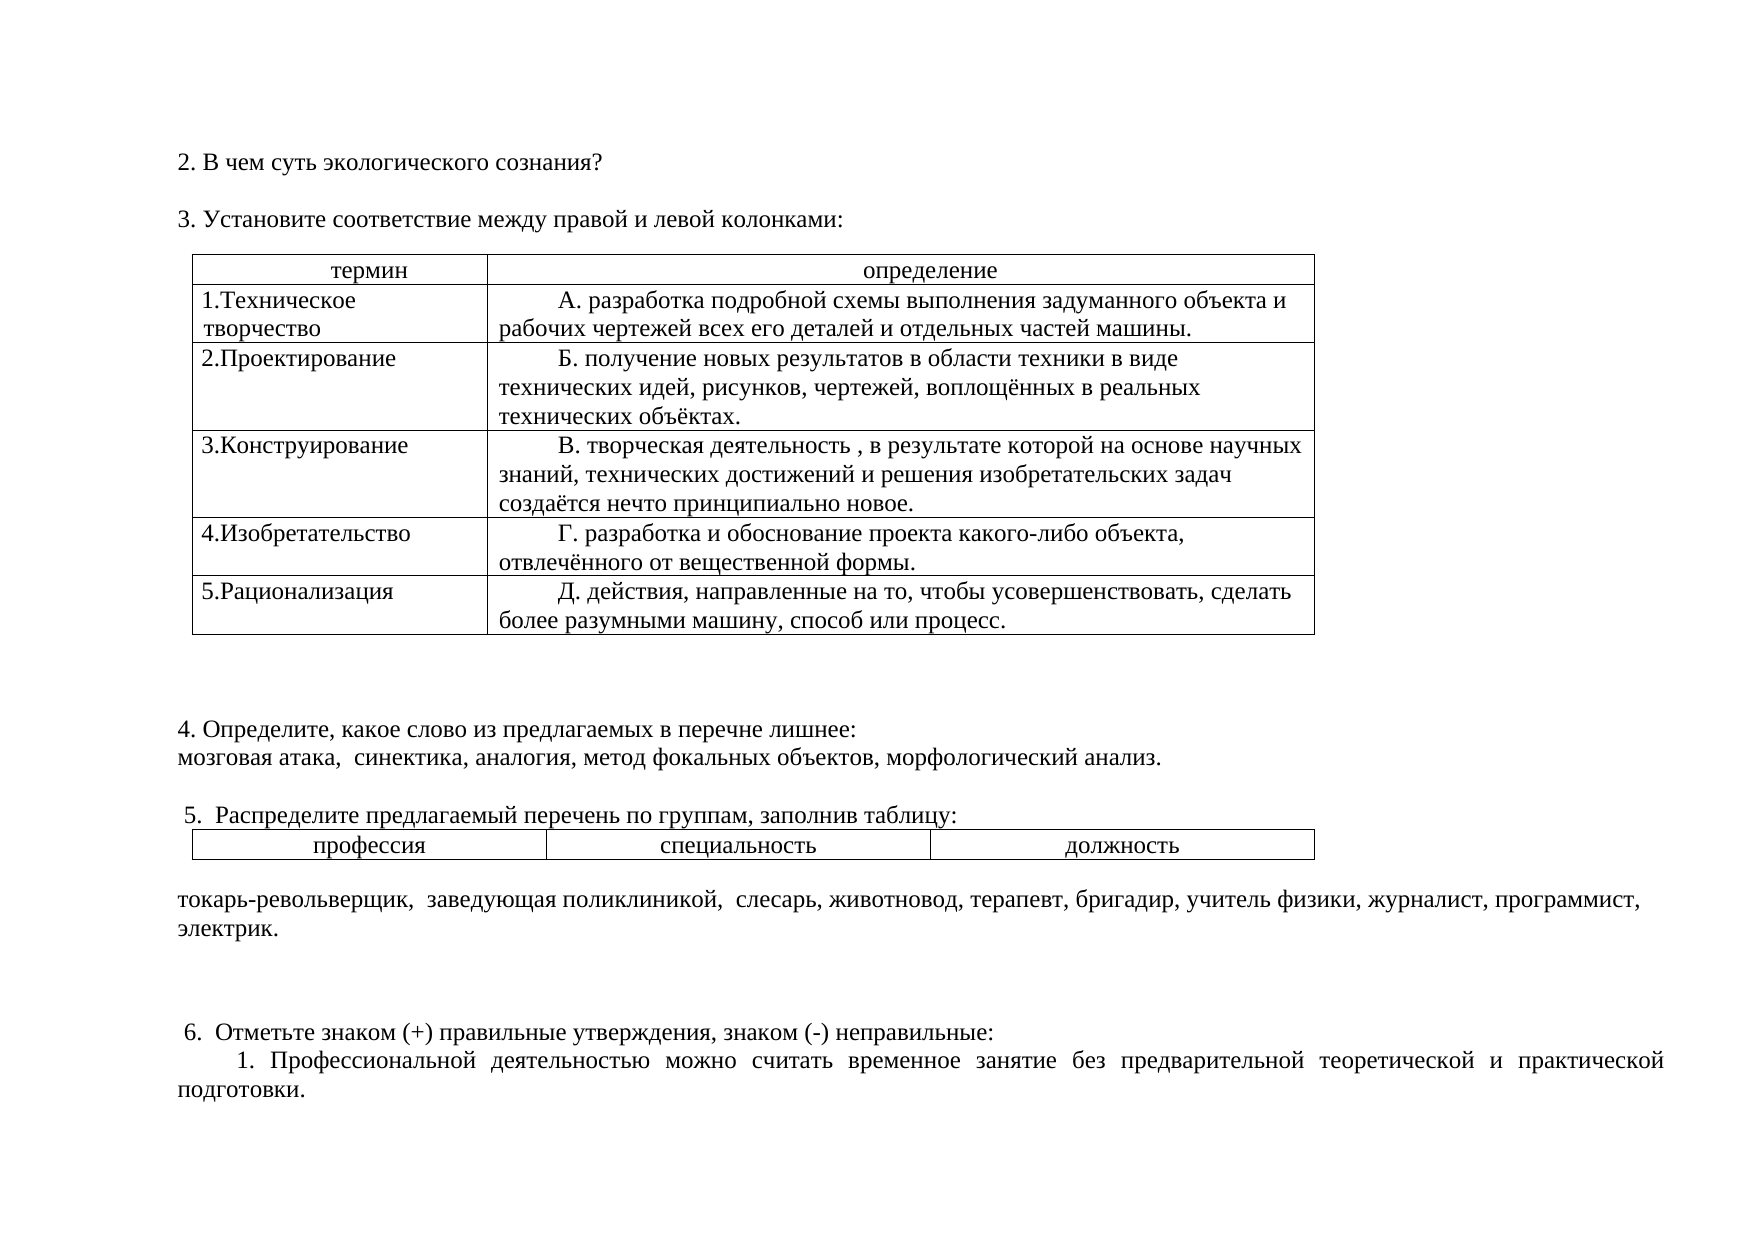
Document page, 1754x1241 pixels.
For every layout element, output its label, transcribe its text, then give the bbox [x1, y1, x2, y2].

text 1. Профессиональной деятельностью можно считать временное занятие без предварительной теоретической и практической подготовки. [177, 1045, 1665, 1103]
table_header профессия [193, 830, 546, 858]
text мозговая атака, синектика, аналогия, метод фокальных объектов, морфологический анализ. [177, 742, 1665, 771]
table_cell 5.Рационализация [193, 576, 487, 634]
table_cell В. творческая деятельность , в результате которой на основе научных знаний, технических достижений и решения изобретательских задач создаётся нечто принципиально новое. [488, 431, 1314, 517]
text 2. В чем суть экологического сознания? [177, 147, 1665, 176]
text 5. Распределите предлагаемый перечень по группам, заполнив таблицу: [177, 800, 1665, 829]
table_cell Г. разработка и обоснование проекта какого-либо объекта, отвлечённого от вещественной формы. [488, 518, 1314, 575]
table_header должность [931, 830, 1314, 858]
table_header специальность [547, 830, 930, 858]
text 4. Определите, какое слово из предлагаемых в перечне лишнее: [177, 714, 1665, 742]
table_cell Б. получение новых результатов в области техники в виде технических идей, рисунков, чертежей, воплощённых в реальных технических объёктах. [488, 343, 1314, 429]
text 3. Установите соответствие между правой и левой колонками: [177, 204, 1665, 233]
table_cell 4.Изобретательство [193, 518, 487, 575]
table_cell А. разработка подробной схемы выполнения задуманного объекта и рабочих чертежей всех его деталей и отдельных частей машины. [488, 285, 1314, 342]
table_cell 1.Техническое творчество [193, 285, 487, 342]
table_header определение [488, 255, 1314, 284]
table_cell 3.Конструирование [193, 431, 487, 517]
table_header термин [193, 255, 487, 284]
table_cell 2.Проектирование [193, 343, 487, 429]
table_cell Д. действия, направленные на то, чтобы усовершенствовать, сделать более разумными машину, способ или процесс. [488, 576, 1314, 634]
text токарь-револьверщик, заведующая поликлиникой, слесарь, животновод, терапевт, бригадир, учитель физики, журналист, программист, электрик. [177, 884, 1665, 942]
text 6. Отметьте знаком (+) правильные утверждения, знаком (-) неправильные: [177, 1017, 1665, 1045]
